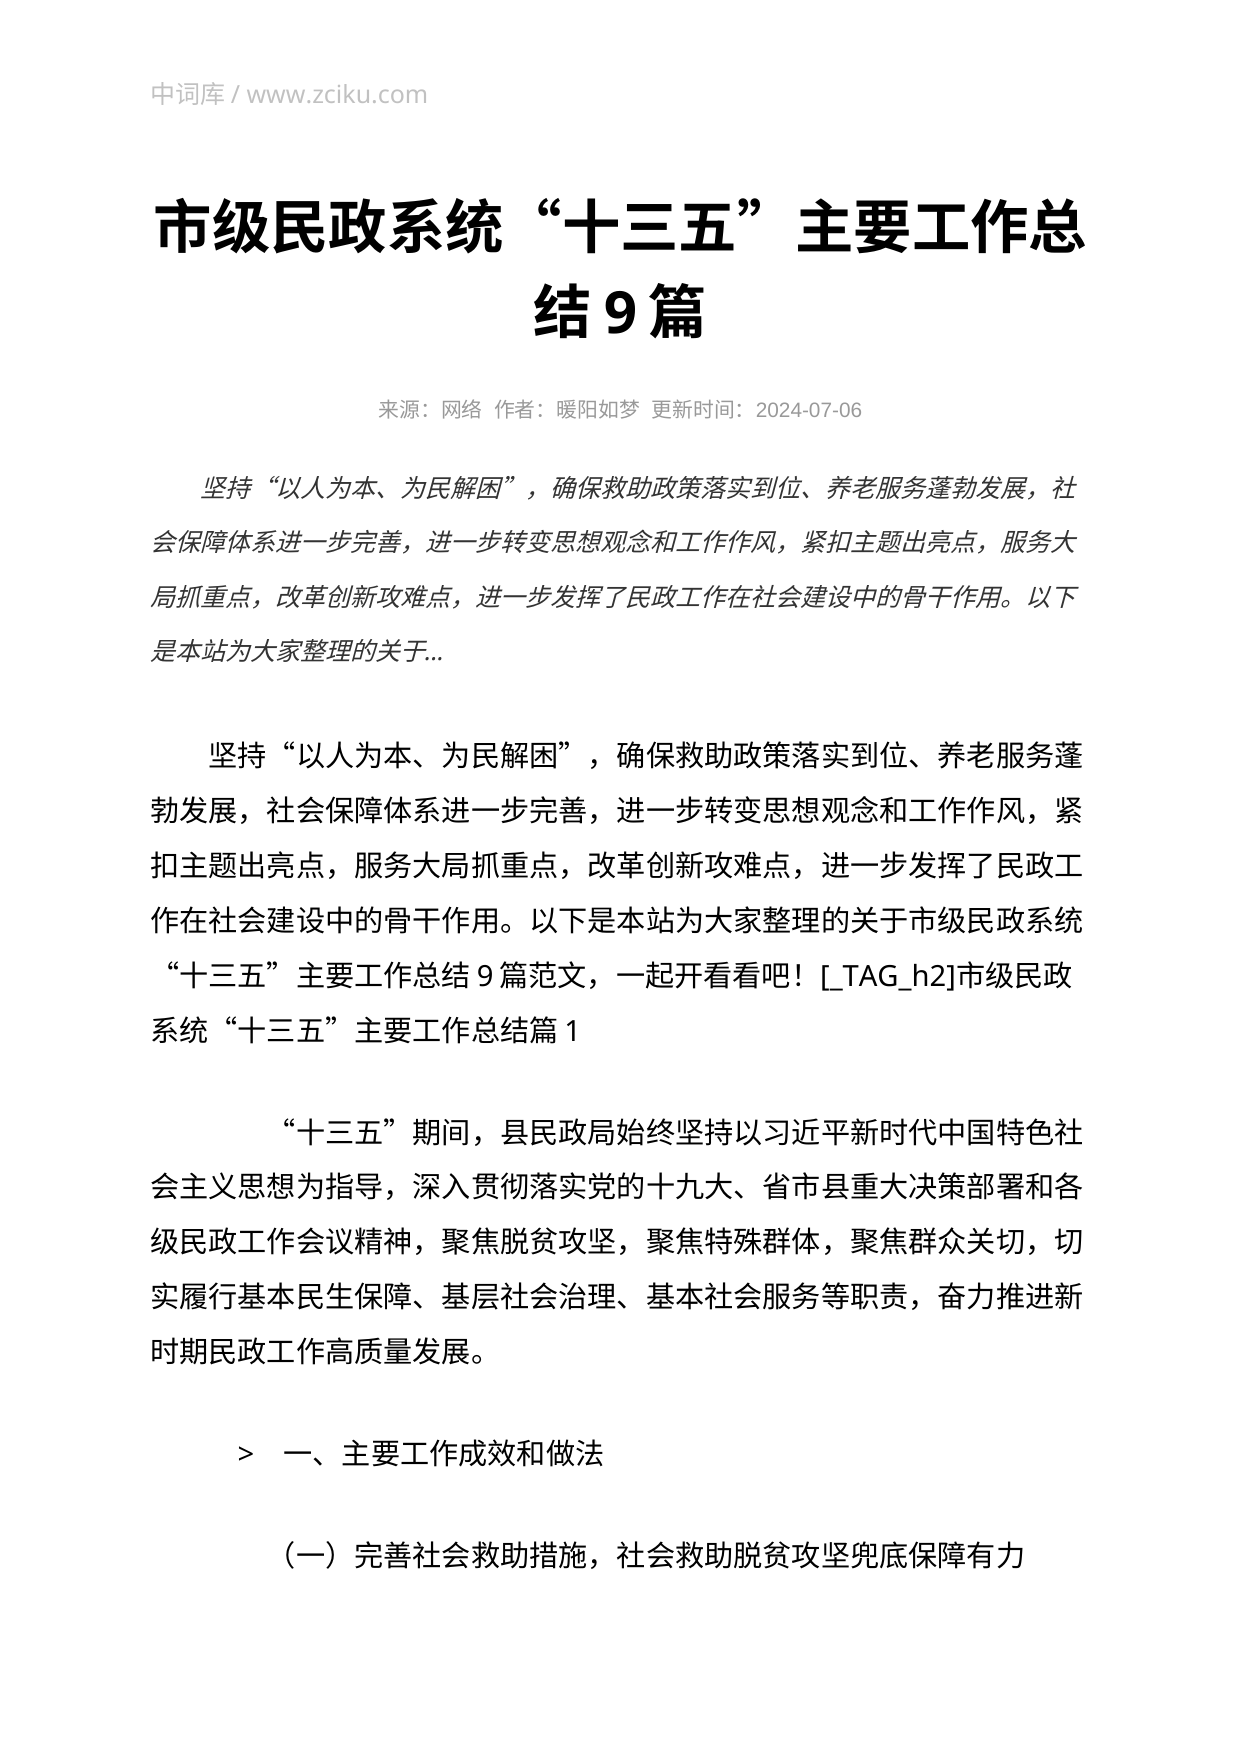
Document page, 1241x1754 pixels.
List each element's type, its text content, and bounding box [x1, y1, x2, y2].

text “十三五”期间，县民政局始终坚持以习近平新时代中国特色社会主义思想为指导，深入贯彻落实党的十九大、省市县重大决策部署和各级民政工作会议精神，聚焦脱贫攻坚，聚焦特殊群体，聚焦群众关切，切实履行基本民生保障、基层社会治理、基本社会服务等职责，奋力推进新时期民政工作高质量发展。 [150, 1109, 1090, 1371]
text 坚持“以人为本、为民解困”，确保救助政策落实到位、养老服务蓬勃发展，社会保障体系进一步完善，进一步转变思想观念和工作作风，紧扣主题出亮点，服务大局抓重点，改革创新攻难点，进一步发挥了民政工作在社会建设中的骨干作用。以下是本站为大家整理的关于市级民政系统“十三五”主要工作总结9篇范文，一起开看看吧！[_TAG_h2]市级民政系统“十三五”主要工作总结篇1 [150, 733, 1090, 1049]
text 坚持“以人为本、为民解困”，确保救助政策落实到位、养老服务蓬勃发展，社会保障体系进一步完善，进一步转变思想观念和工作作风，紧扣主题出亮点，服务大局抓重点，改革创新攻难点，进一步发挥了民政工作在社会建设中的骨干作用。以下是本站为大家整理的关于... [150, 468, 1090, 668]
subtitle 市级民政系统“十三五”主要工作总结9篇 [150, 181, 1090, 351]
text （一）完善社会救助措施，社会救助脱贫攻坚兜底保障有力 [150, 1532, 1090, 1575]
text 来源：网络 作者：暖阳如梦 更新时间：2024-07-06 [150, 397, 1090, 421]
text > 一、主要工作成效和做法 [150, 1431, 1090, 1473]
